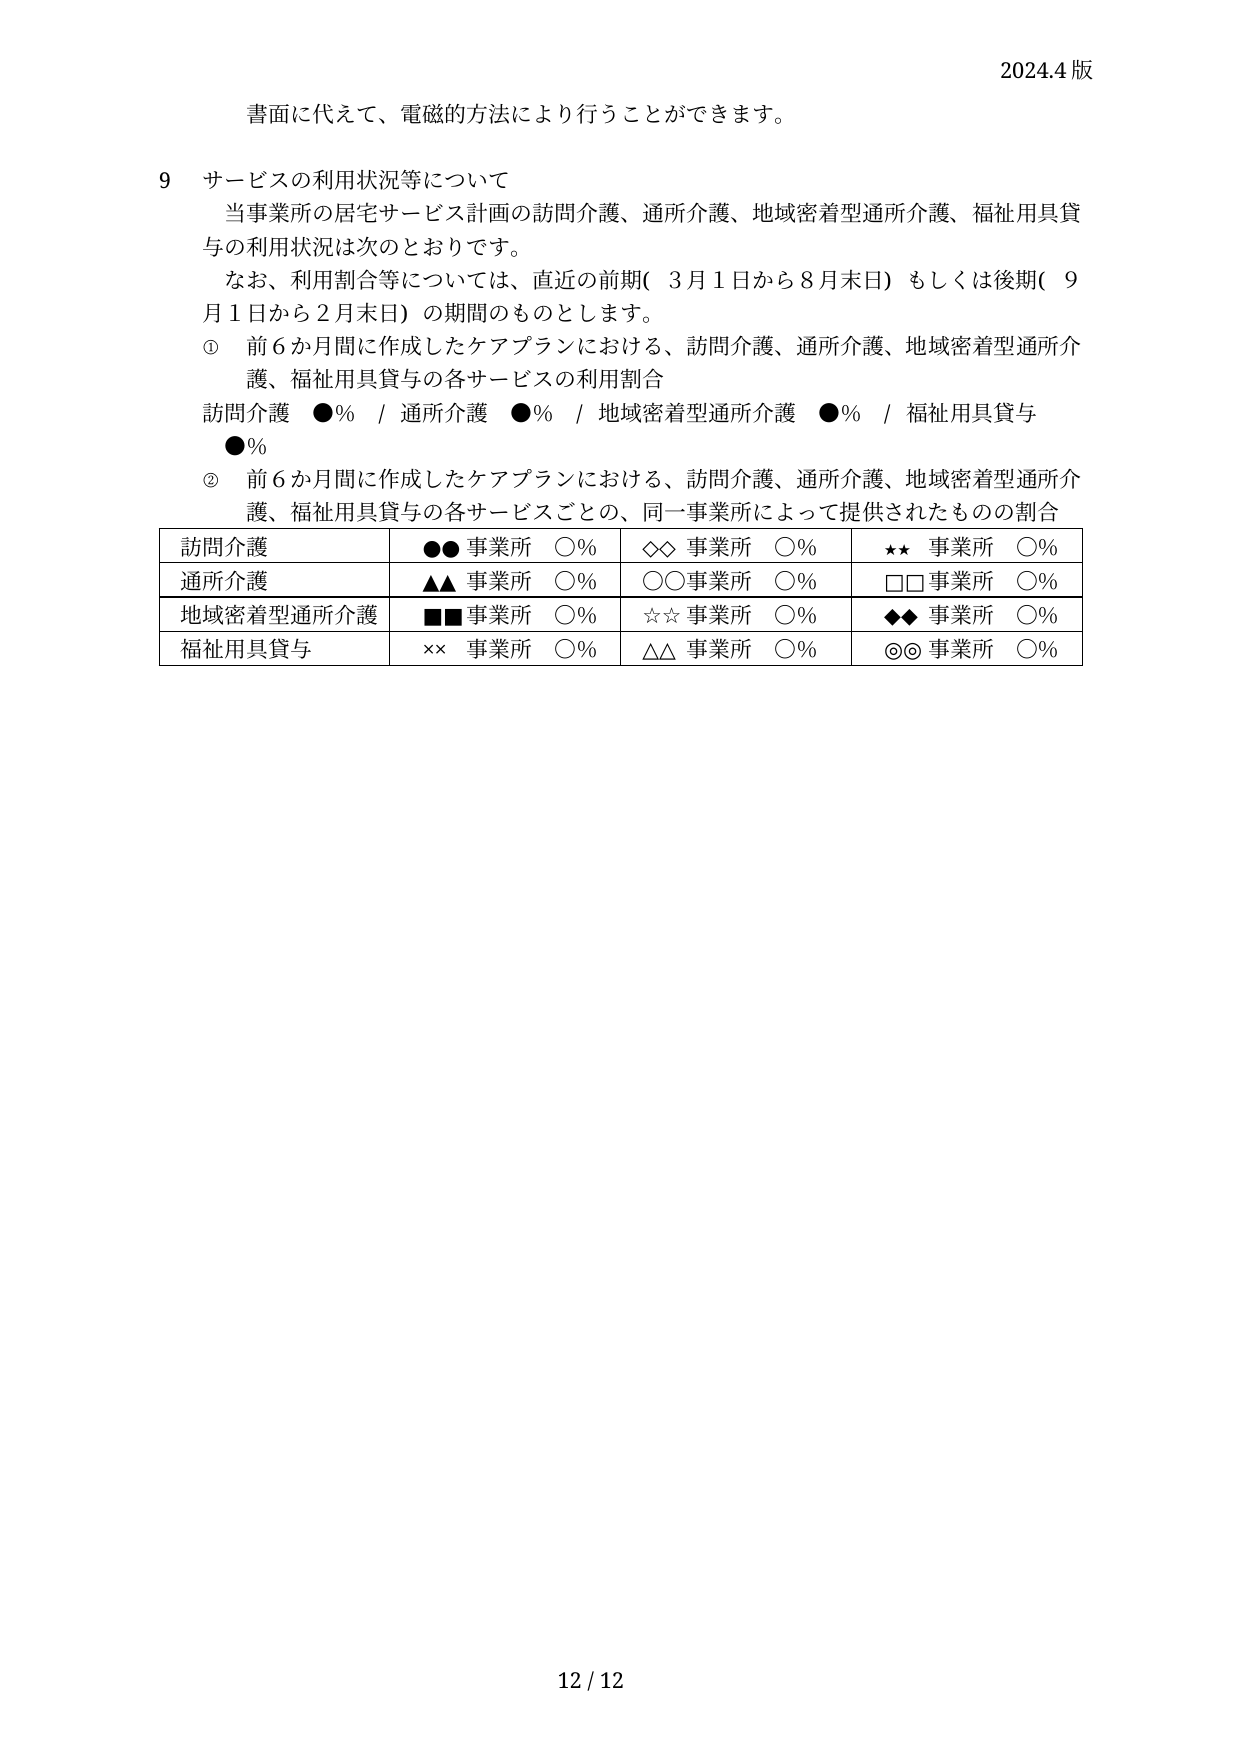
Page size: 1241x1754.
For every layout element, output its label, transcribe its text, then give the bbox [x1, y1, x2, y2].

table_cell ▲▲事業所 〇％ [390, 563, 620, 596]
table_cell ◆◆事業所 〇％ [852, 598, 1082, 631]
table_header ◇◇事業所 〇％ [621, 529, 851, 562]
table_cell ■■事業所 〇％ [390, 598, 620, 631]
table_cell △△事業所 〇％ [621, 632, 851, 665]
text ② 前６か月間に作成したケアプランにおける、訪問介護、通所介護、地域密着型通所介護、福祉用具貸与の各サービスごとの、同一事業所によって提供されたものの割合 [181, 461, 1082, 528]
table_header 訪問介護 [160, 529, 389, 562]
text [181, 96, 1082, 129]
text 9 サービスの利用状況等について [158, 162, 1082, 196]
table_cell 福祉用具貸与 [160, 632, 389, 665]
text ① 前６か月間に作成したケアプランにおける、訪問介護、通所介護、地域密着型通所介護、福祉用具貸与の各サービスの利用割合 [181, 328, 1082, 395]
table_cell ◎◎事業所 〇％ [852, 632, 1082, 665]
table_cell ××事業所 〇％ [390, 632, 620, 665]
text 訪問介護 ●％ / 通所介護 ●％ / 地域密着型通所介護 ●％ / 福祉用具貸与 ●％ [158, 395, 1082, 461]
text 当事業所の居宅サービス計画の訪問介護、通所介護、地域密着型通所介護、福祉用具貸与の利用状況は次のとおりです。 [181, 196, 1082, 262]
table_cell 通所介護 [160, 563, 389, 596]
table_cell 〇〇事業所 〇％ [621, 563, 851, 596]
table_cell 地域密着型通所介護 [160, 598, 389, 631]
table_header ★★事業所 〇％ [852, 529, 1082, 562]
text なお、利用割合等については、直近の前期(３月１日から８月末日)もしくは後期(９月１日から２月末日)の期間のものとします。 [181, 262, 1082, 328]
table_cell ☆☆事業所 〇％ [621, 598, 851, 631]
table_header ●●事業所 〇％ [390, 529, 620, 562]
table_cell □□事業所 〇％ [852, 563, 1082, 596]
